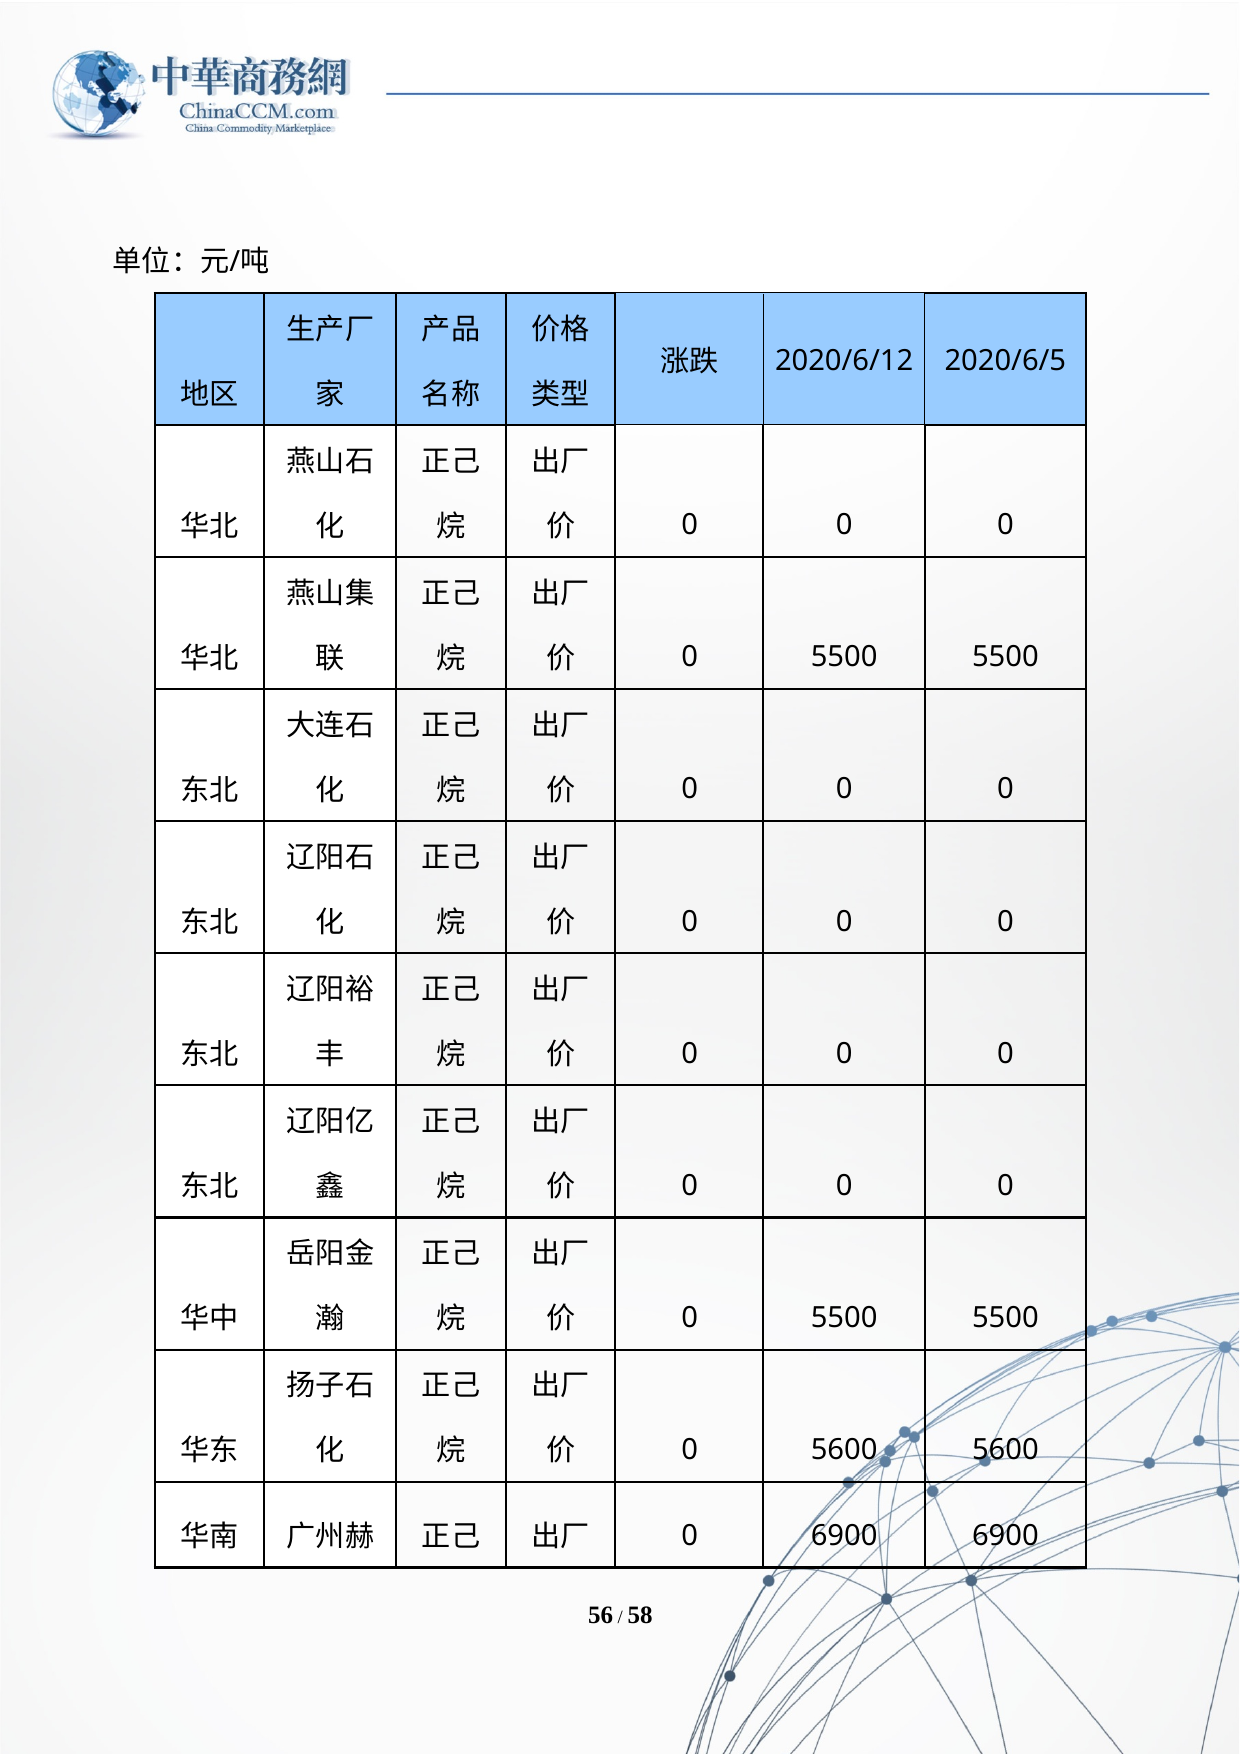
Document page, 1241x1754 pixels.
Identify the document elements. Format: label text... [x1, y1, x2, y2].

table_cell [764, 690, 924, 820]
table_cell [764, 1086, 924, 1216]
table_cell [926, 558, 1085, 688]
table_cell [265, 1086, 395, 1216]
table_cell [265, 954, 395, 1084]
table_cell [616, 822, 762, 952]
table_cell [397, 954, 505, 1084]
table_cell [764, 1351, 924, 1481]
table_cell 0 [926, 426, 1085, 556]
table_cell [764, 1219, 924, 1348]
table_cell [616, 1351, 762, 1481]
table_cell 华北 [156, 558, 263, 688]
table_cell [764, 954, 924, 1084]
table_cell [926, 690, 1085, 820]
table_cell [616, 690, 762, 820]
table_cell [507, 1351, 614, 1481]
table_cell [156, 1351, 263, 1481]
table_header 涨跌 [616, 293, 763, 424]
table_header 价格类型 [507, 294, 614, 424]
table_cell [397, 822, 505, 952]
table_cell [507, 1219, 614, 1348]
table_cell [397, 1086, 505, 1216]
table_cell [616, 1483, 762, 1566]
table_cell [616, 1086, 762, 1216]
table_cell 正己烷 [397, 558, 505, 688]
picture [0, 2, 1240, 1754]
table_cell 0 [616, 425, 762, 556]
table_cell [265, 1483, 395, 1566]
table_header 产品名称 [397, 294, 505, 424]
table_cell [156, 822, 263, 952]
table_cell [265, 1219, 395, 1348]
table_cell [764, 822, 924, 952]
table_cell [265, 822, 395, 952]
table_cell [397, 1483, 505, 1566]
table_cell 出厂价 [507, 558, 614, 688]
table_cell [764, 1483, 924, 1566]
table_cell 正己烷 [397, 426, 505, 556]
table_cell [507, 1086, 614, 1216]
table_cell 华北 [156, 426, 263, 556]
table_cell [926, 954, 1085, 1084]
table_cell 燕山集联 [265, 558, 395, 688]
table_cell 0 [764, 425, 924, 556]
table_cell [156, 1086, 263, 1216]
table_cell 0 [616, 558, 762, 688]
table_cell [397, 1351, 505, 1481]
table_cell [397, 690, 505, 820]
table_header 2020/6/5 [925, 294, 1085, 424]
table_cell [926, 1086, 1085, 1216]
table_header 2020/6/12 [764, 293, 924, 424]
table_cell 出厂价 [507, 426, 614, 556]
table_header 地区 [156, 294, 263, 424]
table_cell 燕山石化 [265, 426, 395, 556]
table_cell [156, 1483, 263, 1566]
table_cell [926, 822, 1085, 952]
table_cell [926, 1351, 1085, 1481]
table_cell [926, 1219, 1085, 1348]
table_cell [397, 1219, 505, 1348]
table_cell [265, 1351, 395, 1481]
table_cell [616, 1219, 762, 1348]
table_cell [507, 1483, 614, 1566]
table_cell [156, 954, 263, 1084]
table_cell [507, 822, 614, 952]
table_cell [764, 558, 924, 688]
text 单位：元/吨 [112, 227, 1128, 292]
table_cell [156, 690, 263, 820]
table_header 生产厂家 [265, 294, 395, 424]
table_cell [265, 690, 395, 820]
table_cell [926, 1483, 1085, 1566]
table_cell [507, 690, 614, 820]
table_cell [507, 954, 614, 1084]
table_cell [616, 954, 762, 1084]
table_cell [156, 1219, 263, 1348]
